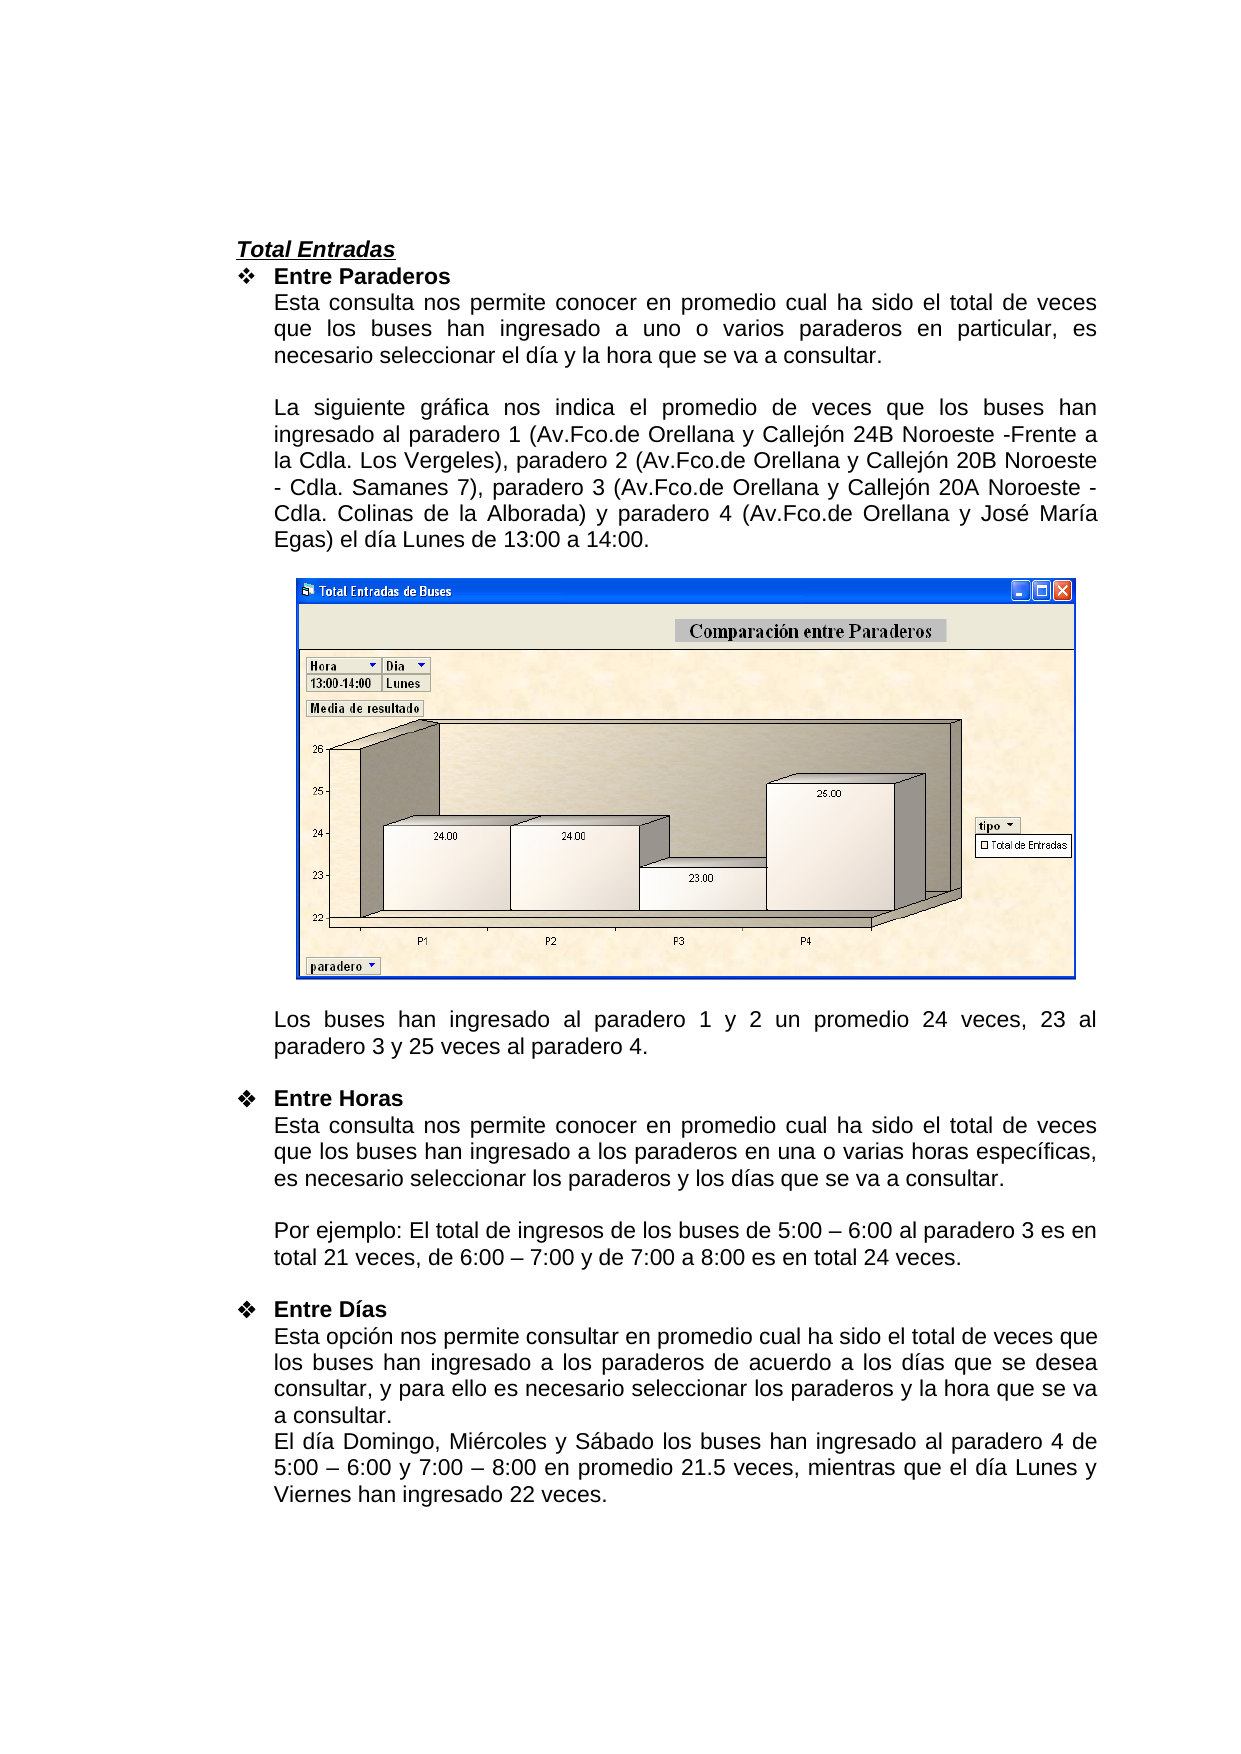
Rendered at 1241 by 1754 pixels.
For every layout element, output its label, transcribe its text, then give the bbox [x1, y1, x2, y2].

picture [296, 578, 1076, 980]
list Entre Días [236, 1296, 1098, 1323]
text Esta opción nos permite consultar en promedio cual ha sido el total de veces que los buses han ingresado a los paraderos de acuerdo a los días que se desea consultar, y para ello es necesario seleccionar los paraderos y la hora que se va a consultar. [274, 1323, 1098, 1428]
text Por ejemplo: El total de ingresos de los buses de 5:00 – 6:00 al paradero 3 es en total 21 veces, de 6:00 – 7:00 y de 7:00 a 8:00 es en total 24 veces. [274, 1217, 1098, 1270]
text La siguiente gráfica nos indica el promedio de veces que los buses han ingresado al paradero 1 (Av.Fco.de Orellana y Callejón 24B Noroeste -Frente a la Cdla. Los Vergeles), paradero 2 (Av.Fco.de Orellana y Callejón 20B Noroeste - Cdla. Samanes 7), paradero 3 (Av.Fco.de Orellana y Callejón 20A Noroeste -Cdla. Colinas de la Alborada) y paradero 4 (Av.Fco.de Orellana y José María Egas) el día Lunes de 13:00 a 14:00. [274, 394, 1098, 552]
list Entre Horas [236, 1085, 1098, 1112]
text Total Entradas [236, 236, 1098, 263]
text Esta consulta nos permite conocer en promedio cual ha sido el total de veces que los buses han ingresado a uno o varios paraderos en particular, es necesario seleccionar el día y la hora que se va a consultar. [274, 289, 1098, 368]
list Entre Paraderos [236, 263, 1098, 289]
text Los buses han ingresado al paradero 1 y 2 un promedio 24 veces, 23 al paradero 3 y 25 veces al paradero 4. [274, 1006, 1098, 1059]
text El día Domingo, Miércoles y Sábado los buses han ingresado al paradero 4 de 5:00 – 6:00 y 7:00 – 8:00 en promedio 21.5 veces, mientras que el día Lunes y Viernes han ingresado 22 veces. [274, 1428, 1098, 1507]
text Esta consulta nos permite conocer en promedio cual ha sido el total de veces que los buses han ingresado a los paraderos en una o varias horas específicas, es necesario seleccionar los paraderos y los días que se va a consultar. [274, 1112, 1098, 1191]
